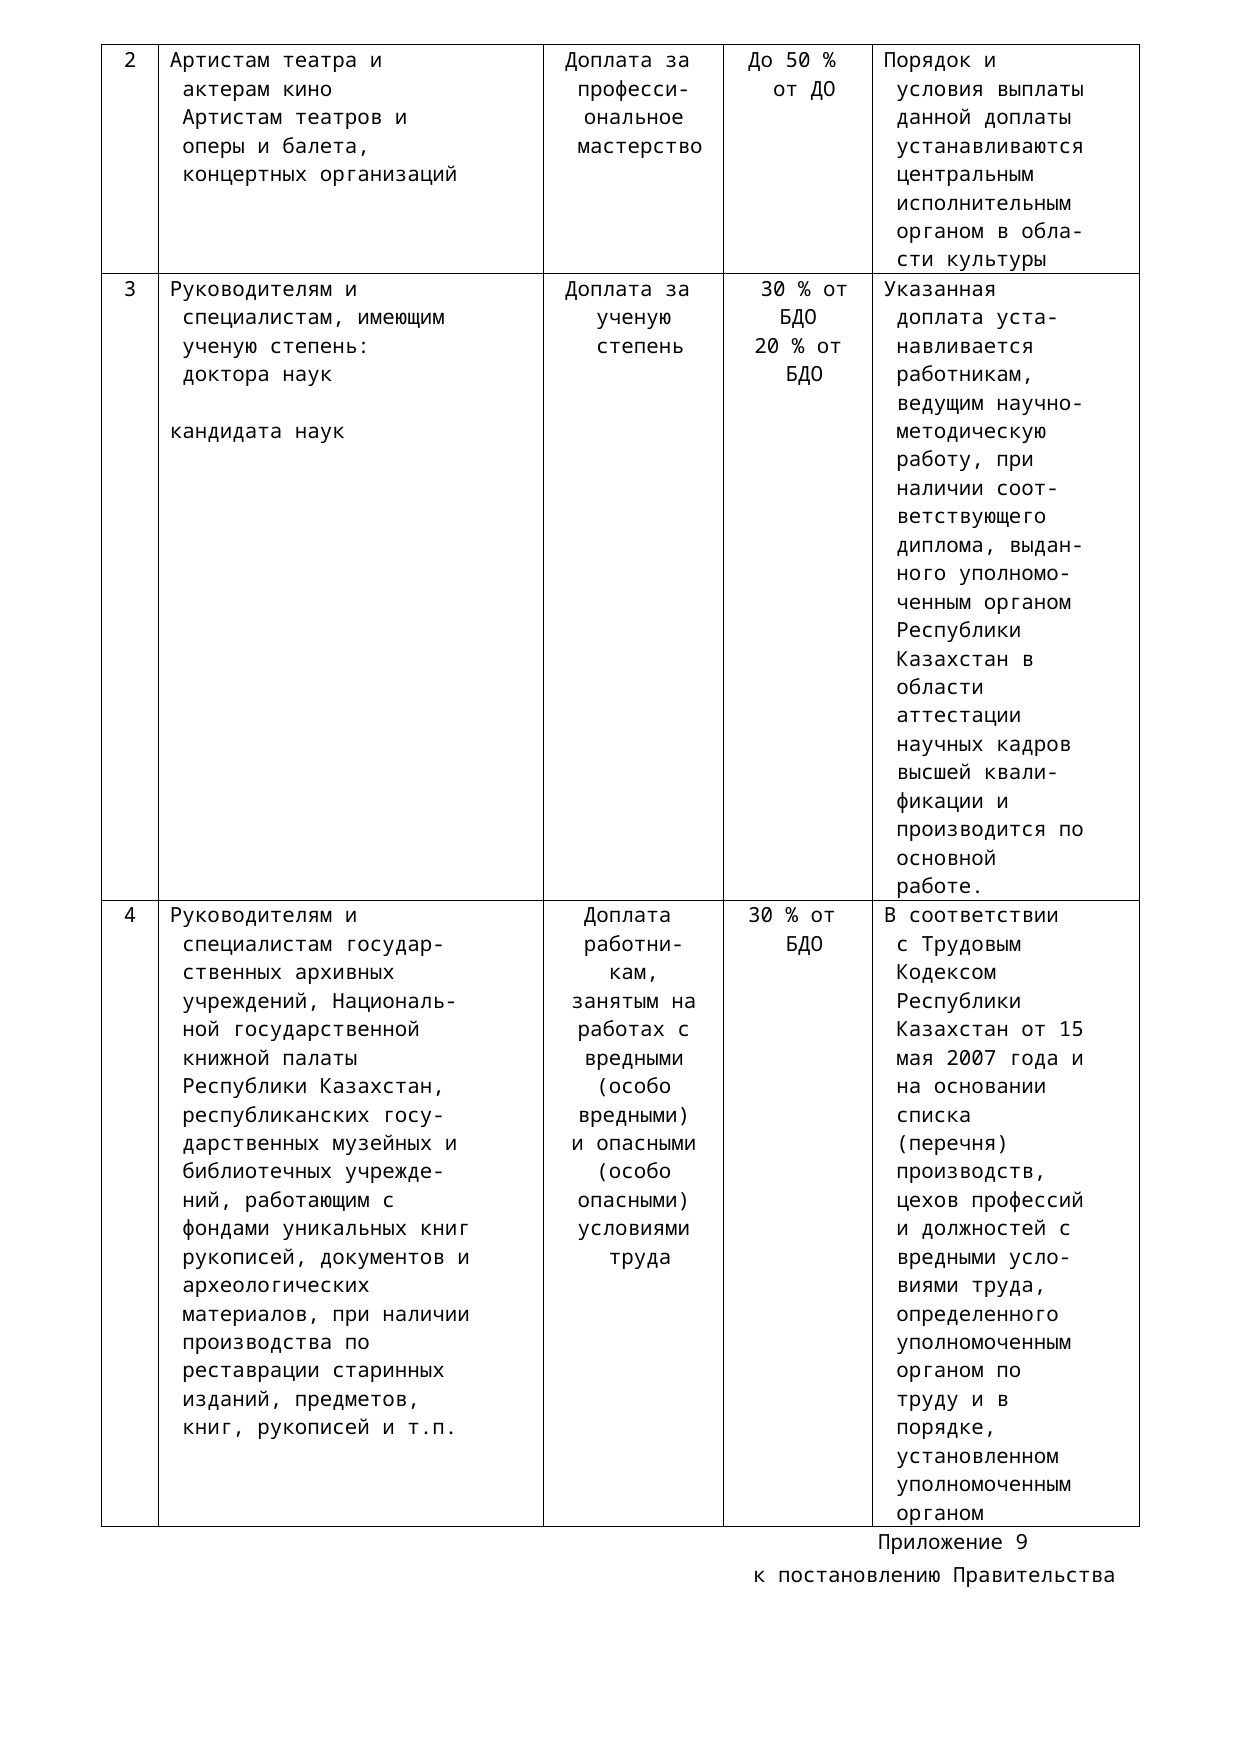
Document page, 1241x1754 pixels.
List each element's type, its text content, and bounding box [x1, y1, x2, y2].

table_cell Доплата за ученую степень [544, 274, 723, 899]
table_cell 2 [102, 45, 158, 273]
table_cell Доплата работни- кам, занятым на работах с вредными (особо вредными) и опасными (особо опасными) условиями труда [544, 901, 723, 1526]
table_cell 30 % от БДО 20 % от БДО [724, 274, 872, 899]
table_cell Порядок и условия выплаты данной доплаты устанавливаются центральным исполнительным органом в обла- сти культуры [873, 45, 1139, 273]
table_cell 30 % от БДО [724, 901, 872, 1526]
table_cell Руководителям и специалистам государ- ственных архивных учреждений, Националь- ной государственной книжной палаты Республики Казахстан, республиканских госу- дарственных музейных и библиотечных учрежде- ний, работающим с фондами уникальных книг рукописей, документов и археологических материалов, при наличии производства по реставрации старинных изданий, предметов, книг, рукописей и т.п. [159, 901, 543, 1526]
table_cell До 50 % от ДО [724, 45, 872, 273]
table_cell В соответствии с Трудовым Кодексом Республики Казахстан от 15 мая 2007 года и на основании списка (перечня) производств, цехов профессий и должностей с вредными усло- виями труда, определенного уполномоченным органом по труду и в порядке, установленном уполномоченным органом [873, 901, 1139, 1526]
table_cell 4 [102, 901, 158, 1526]
table_cell 3 [102, 274, 158, 899]
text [112, 1527, 1128, 1588]
table_cell Указанная доплата уста- навливается работникам, ведущим научно- методическую работу, при наличии соот- ветствующего диплома, выдан- ного уполномо- ченным органом Республики Казахстан в области аттестации научных кадров высшей квали- фикации и производится по основной работе. [873, 274, 1139, 899]
table_cell Руководителям и специалистам, имеющим ученую степень: доктора наук кандидата наук [159, 274, 543, 899]
table_cell Артистам театра и актерам кино Артистам театров и оперы и балета, концертных организаций [159, 45, 543, 273]
table_cell Доплата за професси- ональное мастерство [544, 45, 723, 273]
